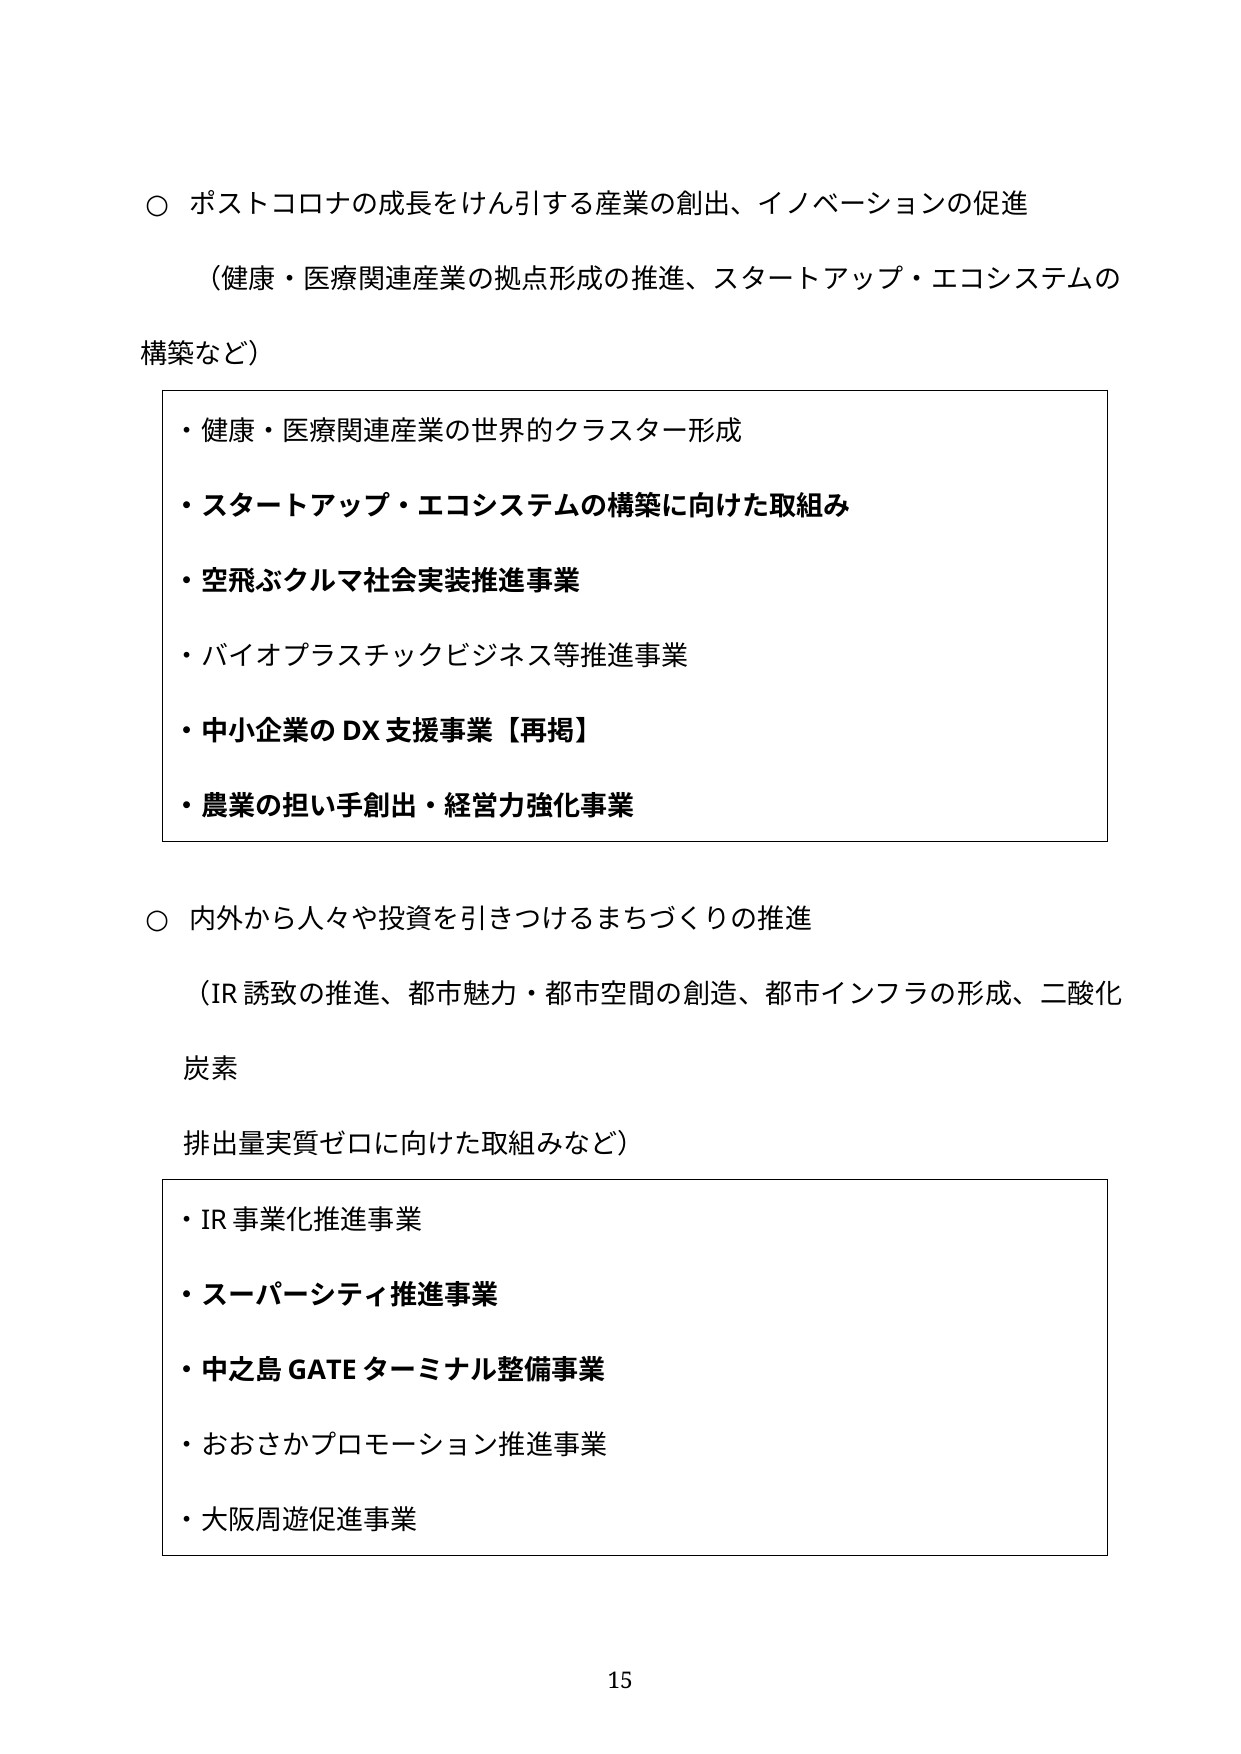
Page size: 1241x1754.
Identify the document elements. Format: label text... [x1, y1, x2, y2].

list 内外から人々や投資を引きつけるまちづくりの推進 [145, 879, 1122, 954]
text （IR誘致の推進、都市魅力・都市空間の創造、都市インフラの形成、二酸化炭素 [184, 954, 1122, 1104]
text 排出量実質ゼロに向けた取組みなど） [184, 1104, 1122, 1179]
list ポストコロナの成長をけん引する産業の創出、イノベーションの促進 [145, 164, 1122, 239]
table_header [163, 1180, 1107, 1555]
text （健康・医療関連産業の拠点形成の推進、スタートアップ・エコシステムの構築など） [140, 239, 1122, 389]
table_header ・健康・医療関連産業の世界的クラスター形成 ・スタートアップ・エコシステムの構築に向けた取組み ・空飛ぶクルマ社会実装推進事業 ・バイオプラスチックビジネス等推進事業 ・中小企業のDX支援事業【再掲】 ・農業の担い手創出・経営力強化事業 [163, 391, 1107, 841]
